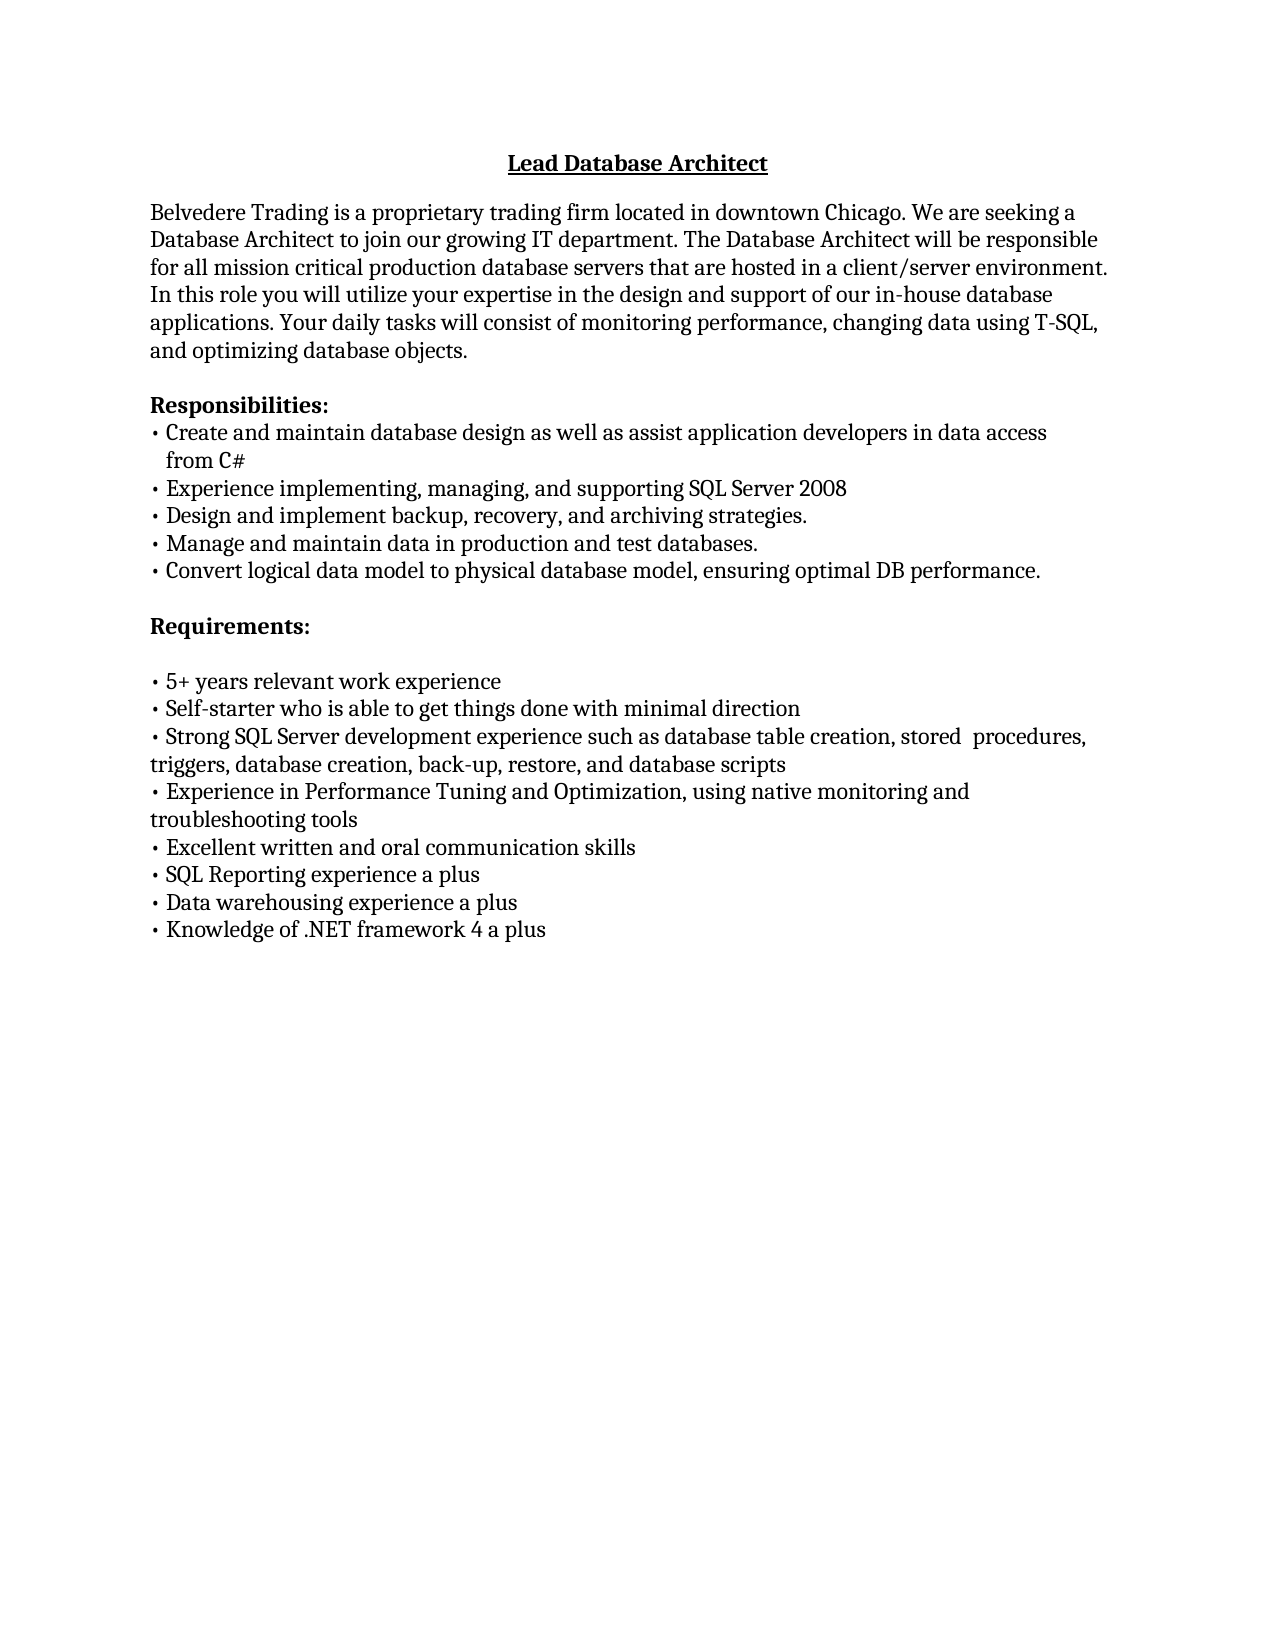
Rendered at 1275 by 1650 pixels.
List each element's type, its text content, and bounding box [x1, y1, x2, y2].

text Lead Database Architect [150, 150, 1125, 178]
text Belvedere Trading is a proprietary trading firm located in downtown Chicago. We are seeking a Database Architect to join our growing IT department. The Database Architect will be responsible for all mission critical production database servers that are hosted in a client/server environment. In this role you will utilize your expertise in the design and support of our in-house database applications. Your daily tasks will consist of monitoring performance, changing data using T-SQL, and optimizing database objects. [150, 198, 1125, 364]
text Responsibilities: [150, 392, 1125, 419]
text from C# • Experience implementing, managing, and supporting SQL Server 2008 • Design and implement backup, recovery, and archiving strategies. • Manage and maintain data in production and test databases. • Convert logical data model to physical database model, ensuring optimal DB performance. [150, 447, 1125, 585]
text Requirements: [150, 612, 1125, 640]
text • 5+ years relevant work experience • Self-starter who is able to get things done with minimal direction • Strong SQL Server development experience such as database table creation, stored procedures, triggers, database creation, back-up, restore, and database scripts • Experience in Performance Tuning and Optimization, using native monitoring and troubleshooting tools • Excellent written and oral communication skills • SQL Reporting experience a plus • Data warehousing experience a plus • Knowledge of .NET framework 4 a plus [150, 640, 1125, 944]
text • Create and maintain database design as well as assist application developers in data access [150, 419, 1125, 447]
